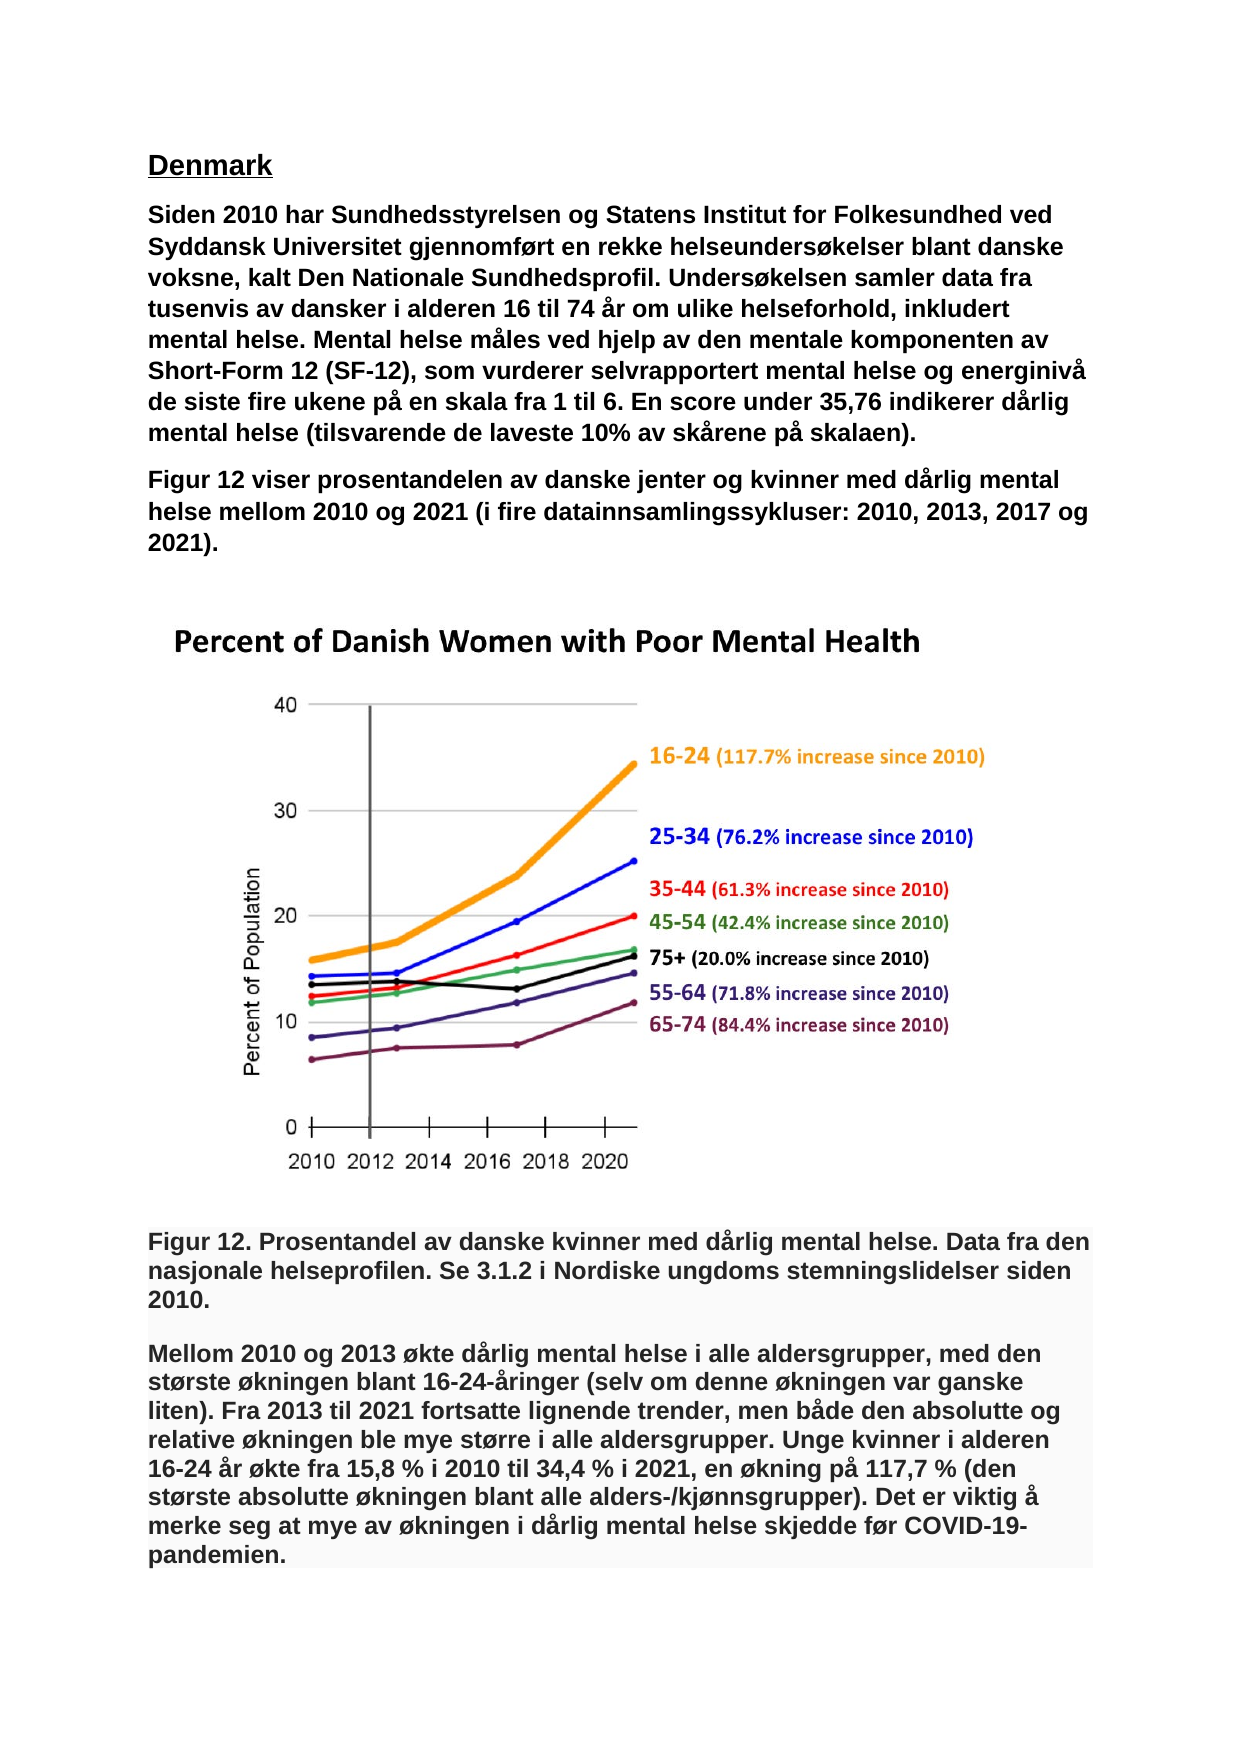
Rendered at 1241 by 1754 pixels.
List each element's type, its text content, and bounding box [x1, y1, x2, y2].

text Figur 12 viser prosentandelen av danske jenter og kvinner med dårlig mental helse mellom 2010 og 2021 (i fire datainnsamlingssykluser: 2010, 2013, 2017 og 2021). [148, 465, 1093, 556]
text Denmark [148, 148, 1093, 181]
picture [147, 606, 1008, 1196]
text Siden 2010 har Sundhedsstyrelsen og Statens Institut for Folkesundhed ved Syddansk Universitet gjennomført en rekke helseundersøkelser blant danske voksne, kalt Den Nationale Sundhedsprofil. Undersøkelsen samler data fra tusenvis av dansker i alderen 16 til 74 år om ulike helseforhold, inkludert mental helse. Mental helse måles ved hjelp av den mentale komponenten av Short-Form 12 (SF-12), som vurderer selvrapportert mental helse og energinivå de siste fire ukene på en skala fra 1 til 6. En score under 35,76 indikerer dårlig mental helse (tilsvarende de laveste 10% av skårene på skalaen). [148, 200, 1093, 446]
text Mellom 2010 og 2013 økte dårlig mental helse i alle aldersgrupper, med den største økningen blant 16-24-åringer (selv om denne økningen var ganske liten). Fra 2013 til 2021 fortsatte lignende trender, men både den absolutte og relative økningen ble mye større i alle aldersgrupper. Unge kvinner i alderen 16-24 år økte fra 15,8 % i 2010 til 34,4 % i 2021, en økning på 117,7 % (den største absolutte økningen blant alle alders-/kjønnsgrupper). Det er viktig å merke seg at mye av økningen i dårlig mental helse skjedde før COVID-19-pandemien. [148, 1338, 1093, 1568]
text Figur 12. Prosentandel av danske kvinner med dårlig mental helse. Data fra den nasjonale helseprofilen. Se 3.1.2 i Nordiske ungdoms stemningslidelser siden 2010. [148, 1227, 1093, 1313]
